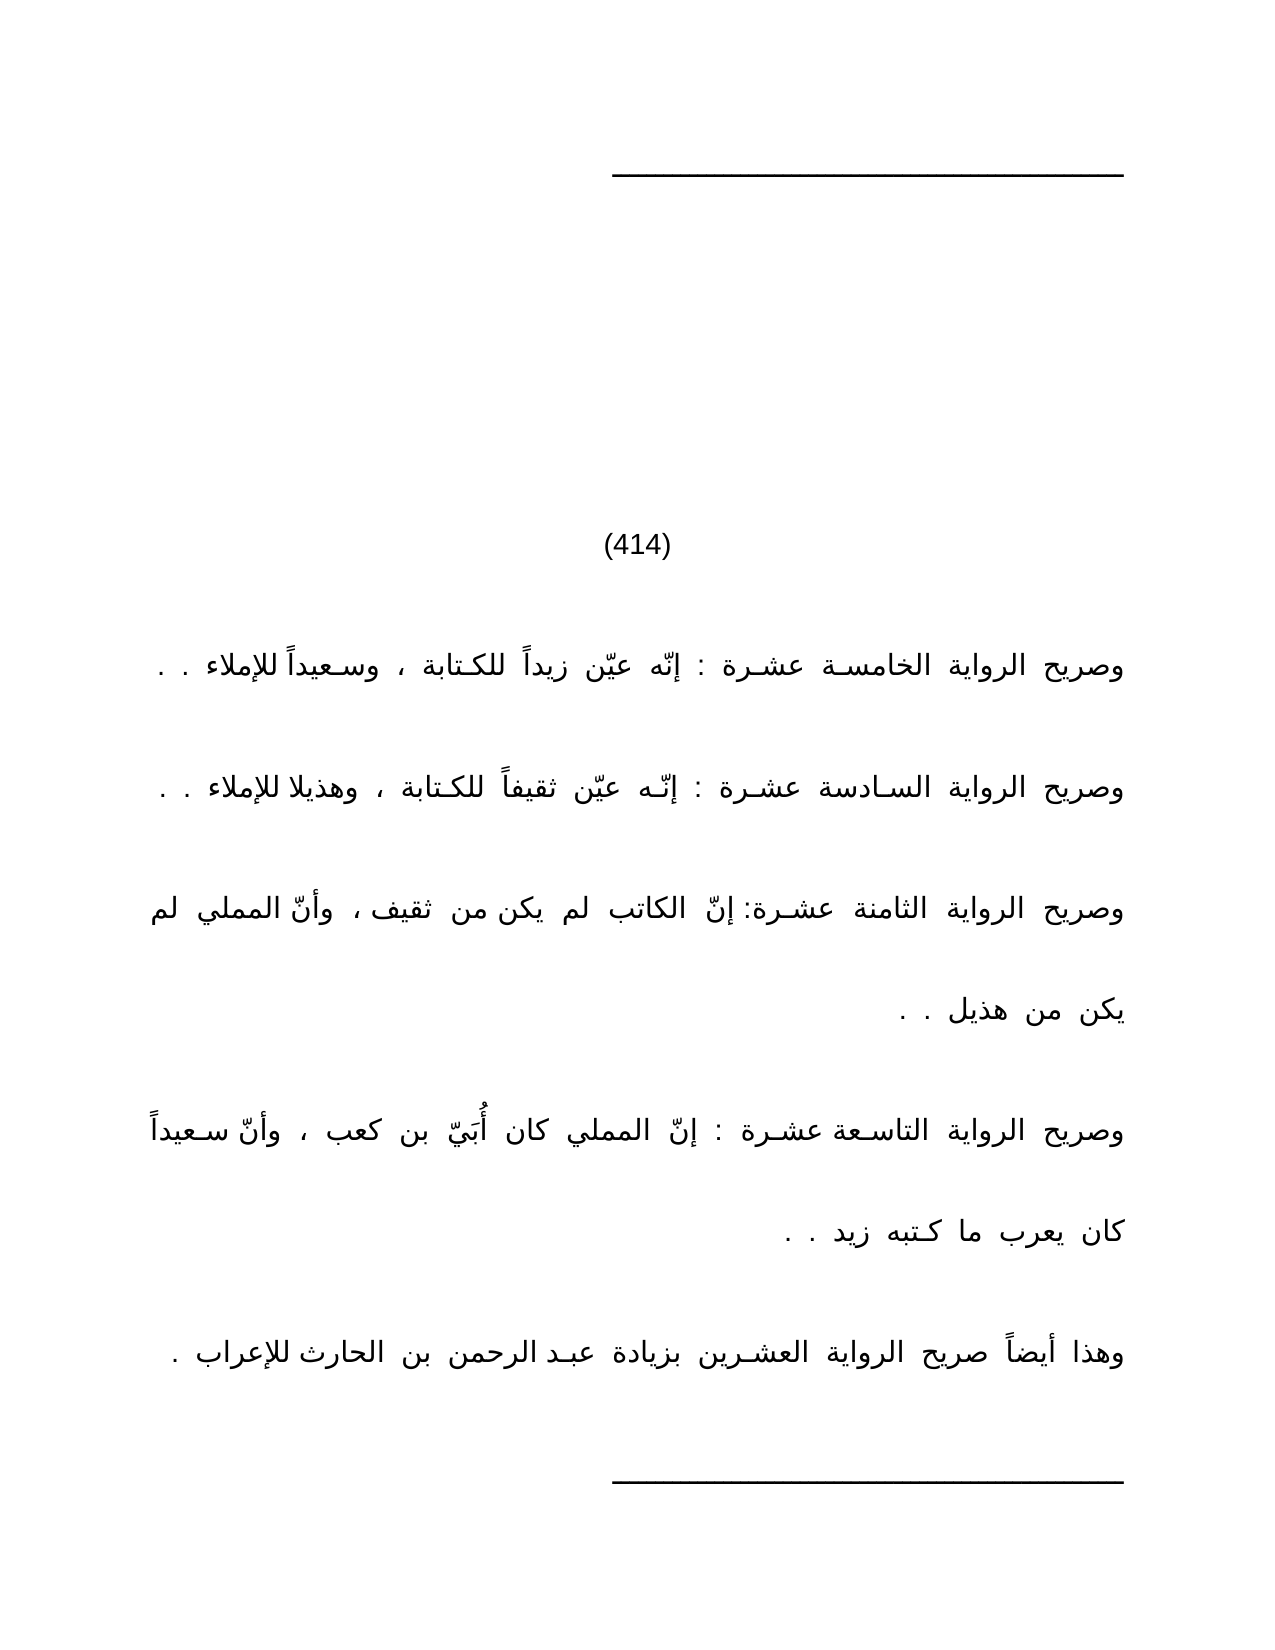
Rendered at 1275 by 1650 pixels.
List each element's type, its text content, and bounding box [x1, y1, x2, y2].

text وصريح الرواية التاسـعة عشـرة : إنّ المملي كان أُبَيّ بن كعب ، وأنّ سـعيداً كان يعرب ما كـتبه زيد . . [150, 1113, 1125, 1247]
text وهذا أيضاً صريح الرواية العشـرين بزيادة عبـد الرحمن بن الحارث للإعراب . [150, 1335, 1125, 1369]
text وصريح الرواية السـادسة عشـرة : إنّـه عيّن ثقيفاً للكـتابة ، وهذيلا للإملاء . . [150, 770, 1125, 803]
text وصريح الرواية الثامنة عشـرة: إنّ الكاتب لم يكن من ثقيف ، وأنّ المملي لم يكن من هذيل . . [150, 891, 1125, 1025]
text وصريح الرواية الخامسـة عشـرة : إنّه عيّن زيداً للكـتابة ، وسـعيداً للإملاء . . [150, 648, 1125, 682]
text (414) [150, 527, 1125, 560]
text ــــــــــــــــــــــــــــــــــــــــــــــــــــــــــــ [150, 1457, 1125, 1490]
text ــــــــــــــــــــــــــــــــــــــــــــــــــــــــــــ [150, 150, 1125, 183]
